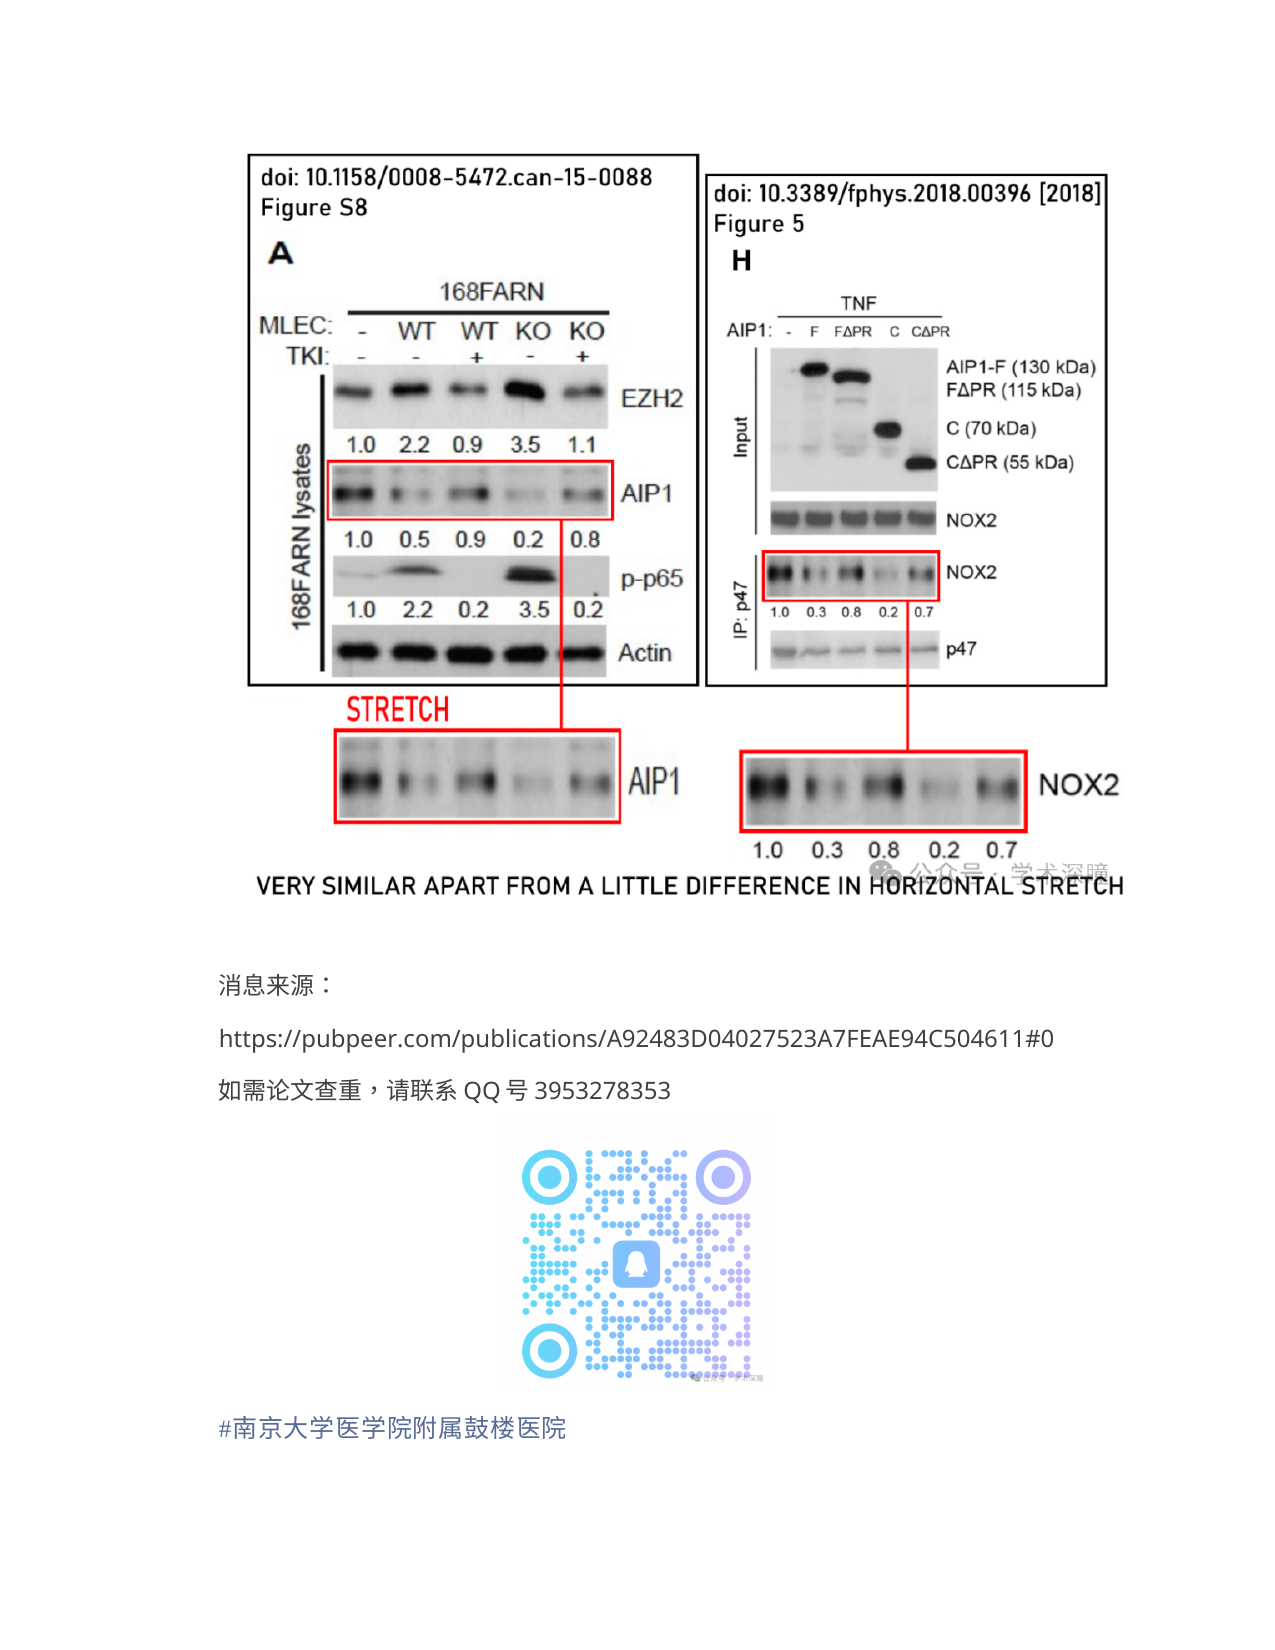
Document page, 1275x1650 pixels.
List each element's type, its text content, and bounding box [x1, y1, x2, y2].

text 消息来源： [219, 962, 1056, 1002]
text https://pubpeer.com/publications/A92483D04027523A7FEAE94C504611#0 [219, 1014, 1056, 1054]
text 如需论文查重，请联系QQ号3953278353 [219, 1067, 1056, 1107]
picture [237, 150, 1138, 910]
text #南京大学医学院附属鼓楼医院 [219, 1405, 1056, 1445]
picture [503, 1119, 772, 1389]
